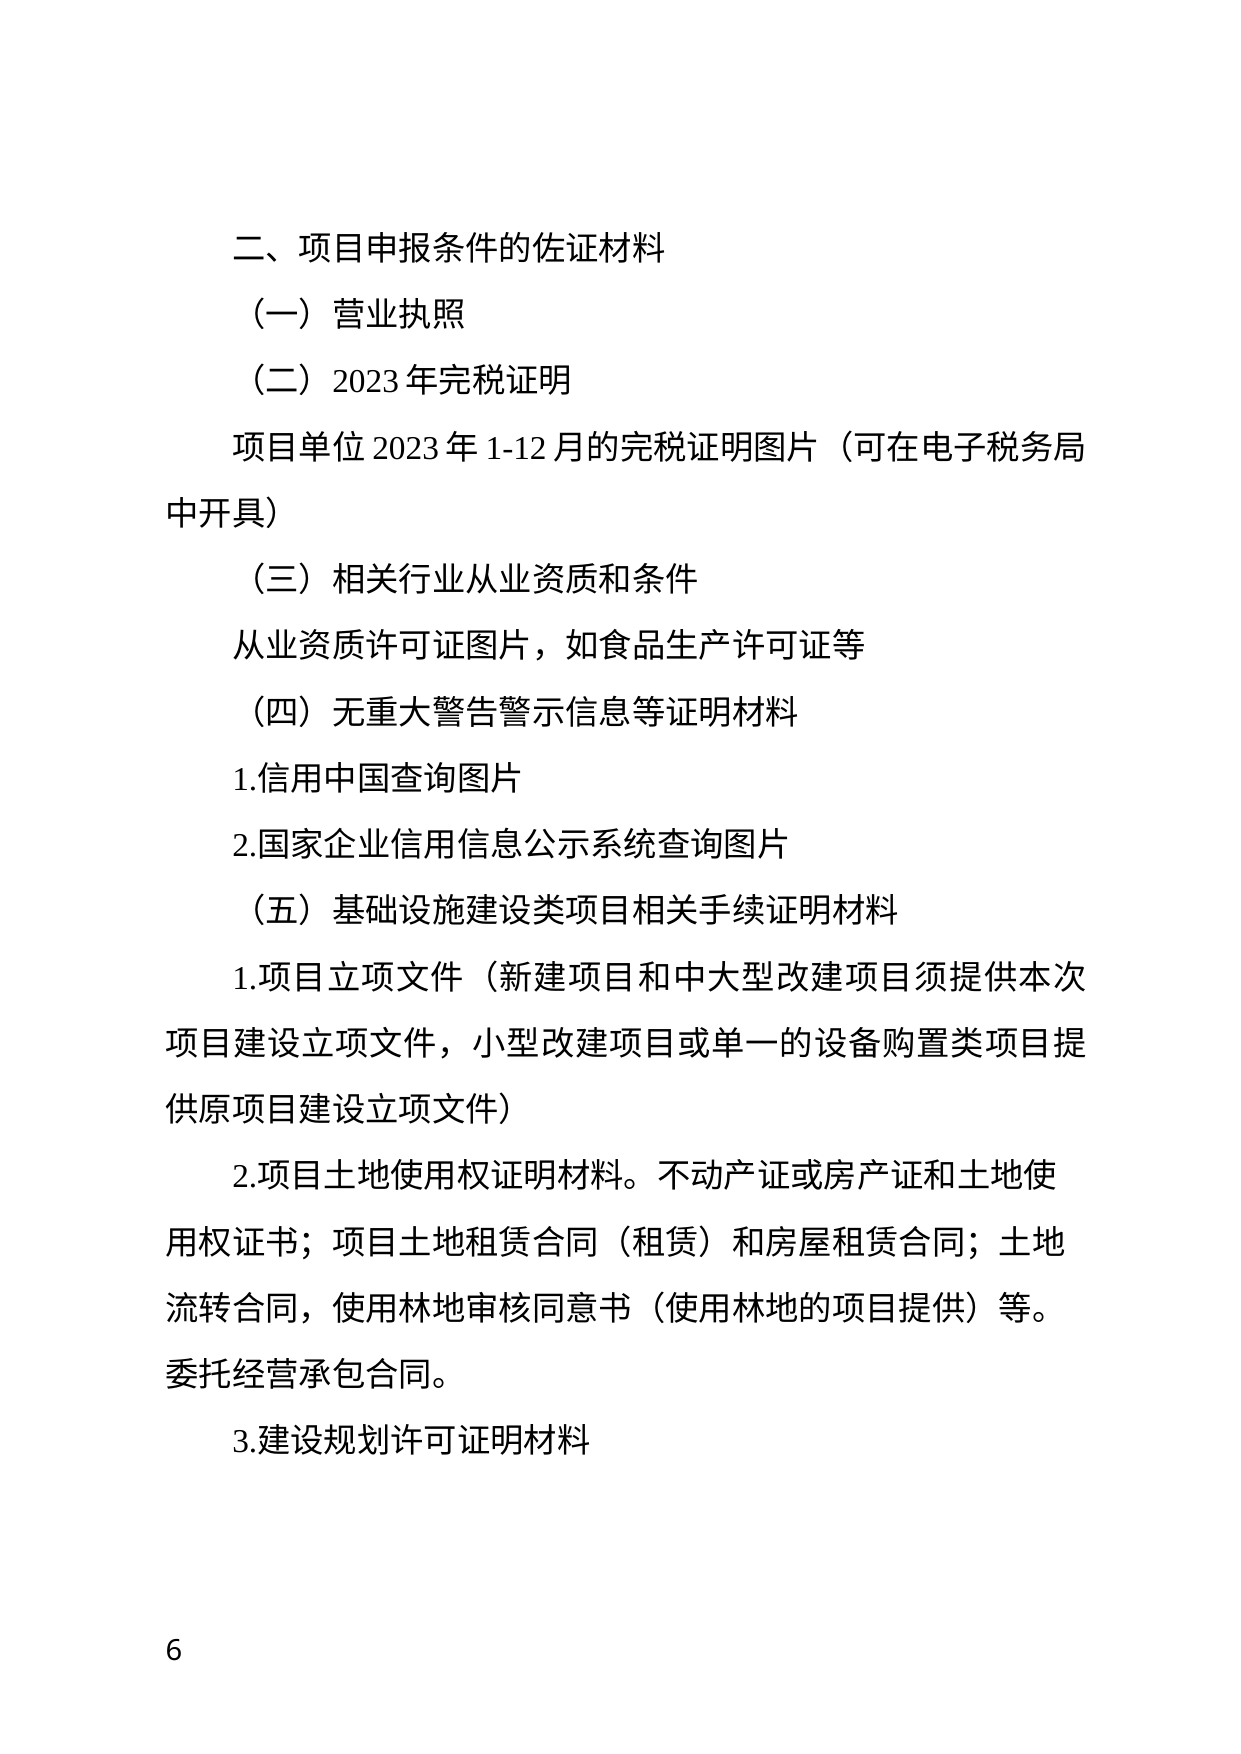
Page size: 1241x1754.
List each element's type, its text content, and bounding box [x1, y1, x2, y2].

text 1.项目立项文件（新建项目和中大型改建项目须提供本次项目建设立项文件，小型改建项目或单一的设备购置类项目提供原项目建设立项文件） [165, 941, 1087, 1140]
text 项目单位2023年1-12月的完税证明图片（可在电子税务局中开具） [165, 411, 1087, 544]
text （一）营业执照 [165, 279, 1087, 345]
text 1.信用中国查询图片 [165, 743, 1087, 809]
text （三）相关行业从业资质和条件 [165, 544, 1087, 610]
text 从业资质许可证图片，如食品生产许可证等 [165, 610, 1087, 676]
text （二）2023年完税证明 [165, 345, 1087, 411]
text 3.建设规划许可证明材料 [165, 1405, 1087, 1471]
text 2.项目土地使用权证明材料。不动产证或房产证和土地使用权证书；项目土地租赁合同（租赁）和房屋租赁合同；土地流转合同，使用林地审核同意书（使用林地的项目提供）等。委托经营承包合同。 [165, 1140, 1087, 1405]
list 项目申报条件的佐证材料 [165, 213, 1087, 279]
text 2.国家企业信用信息公示系统查询图片 [165, 809, 1087, 875]
text （五）基础设施建设类项目相关手续证明材料 [165, 875, 1087, 941]
text （四）无重大警告警示信息等证明材料 [165, 676, 1087, 743]
